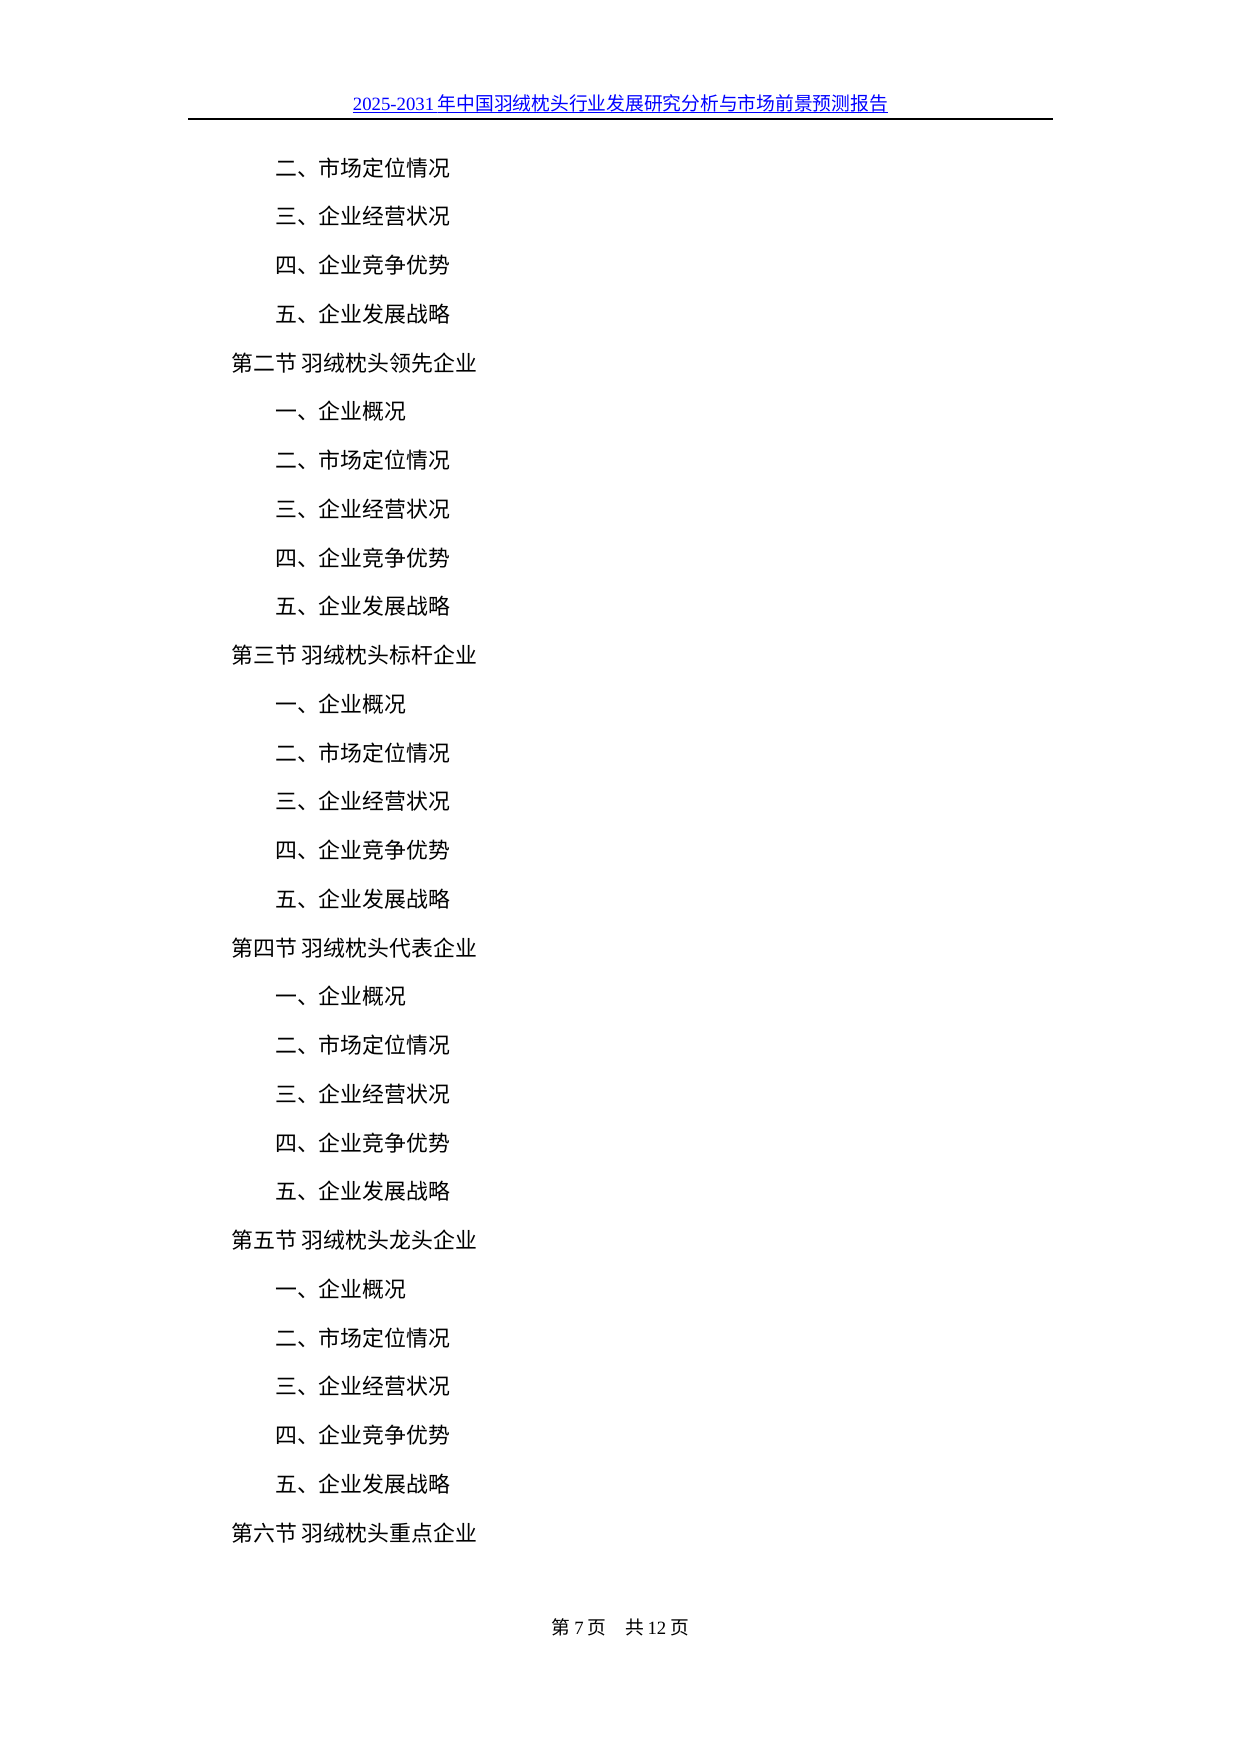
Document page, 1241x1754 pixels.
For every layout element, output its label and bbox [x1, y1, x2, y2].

text [187, 150, 1053, 1548]
